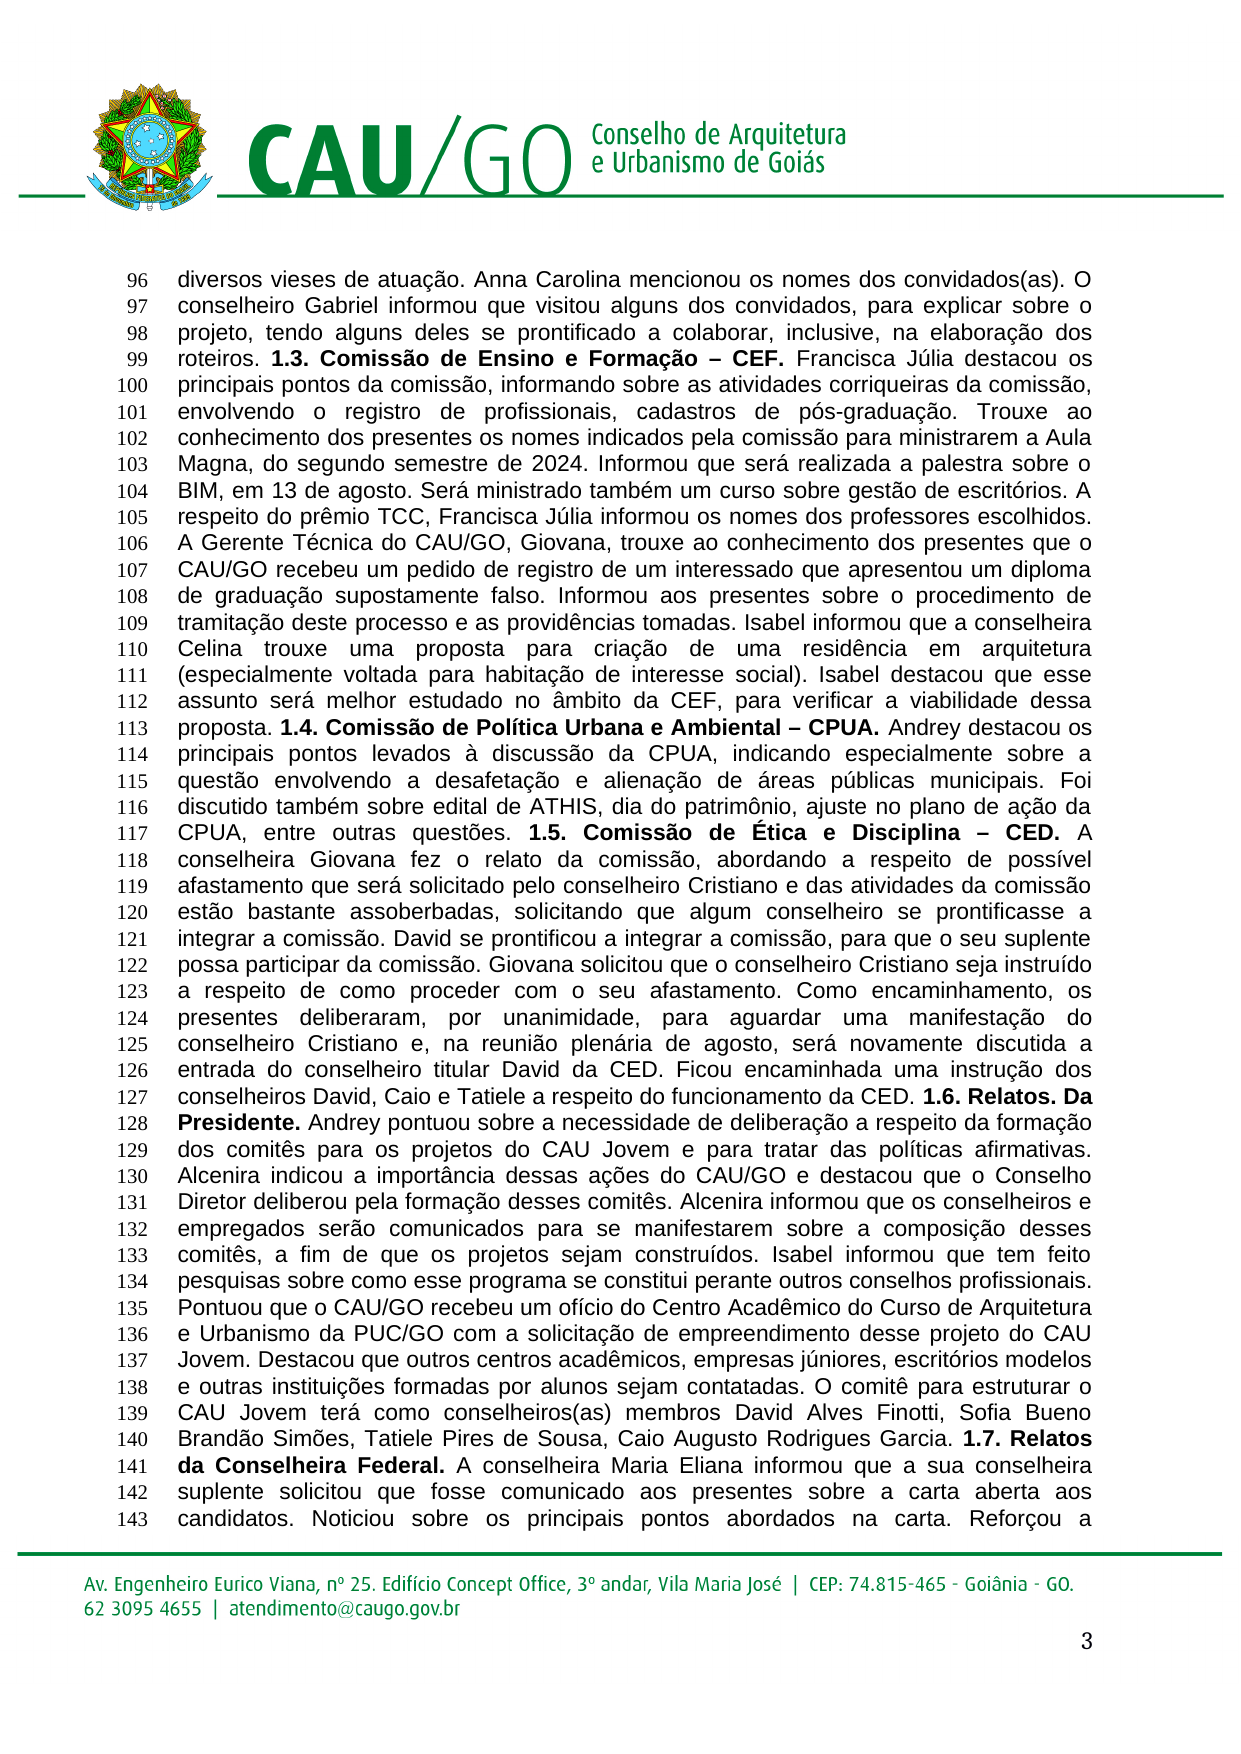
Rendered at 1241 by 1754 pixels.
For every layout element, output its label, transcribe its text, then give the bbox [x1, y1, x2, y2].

picture [0, 1535, 1239, 1684]
picture [1, 24, 1241, 231]
